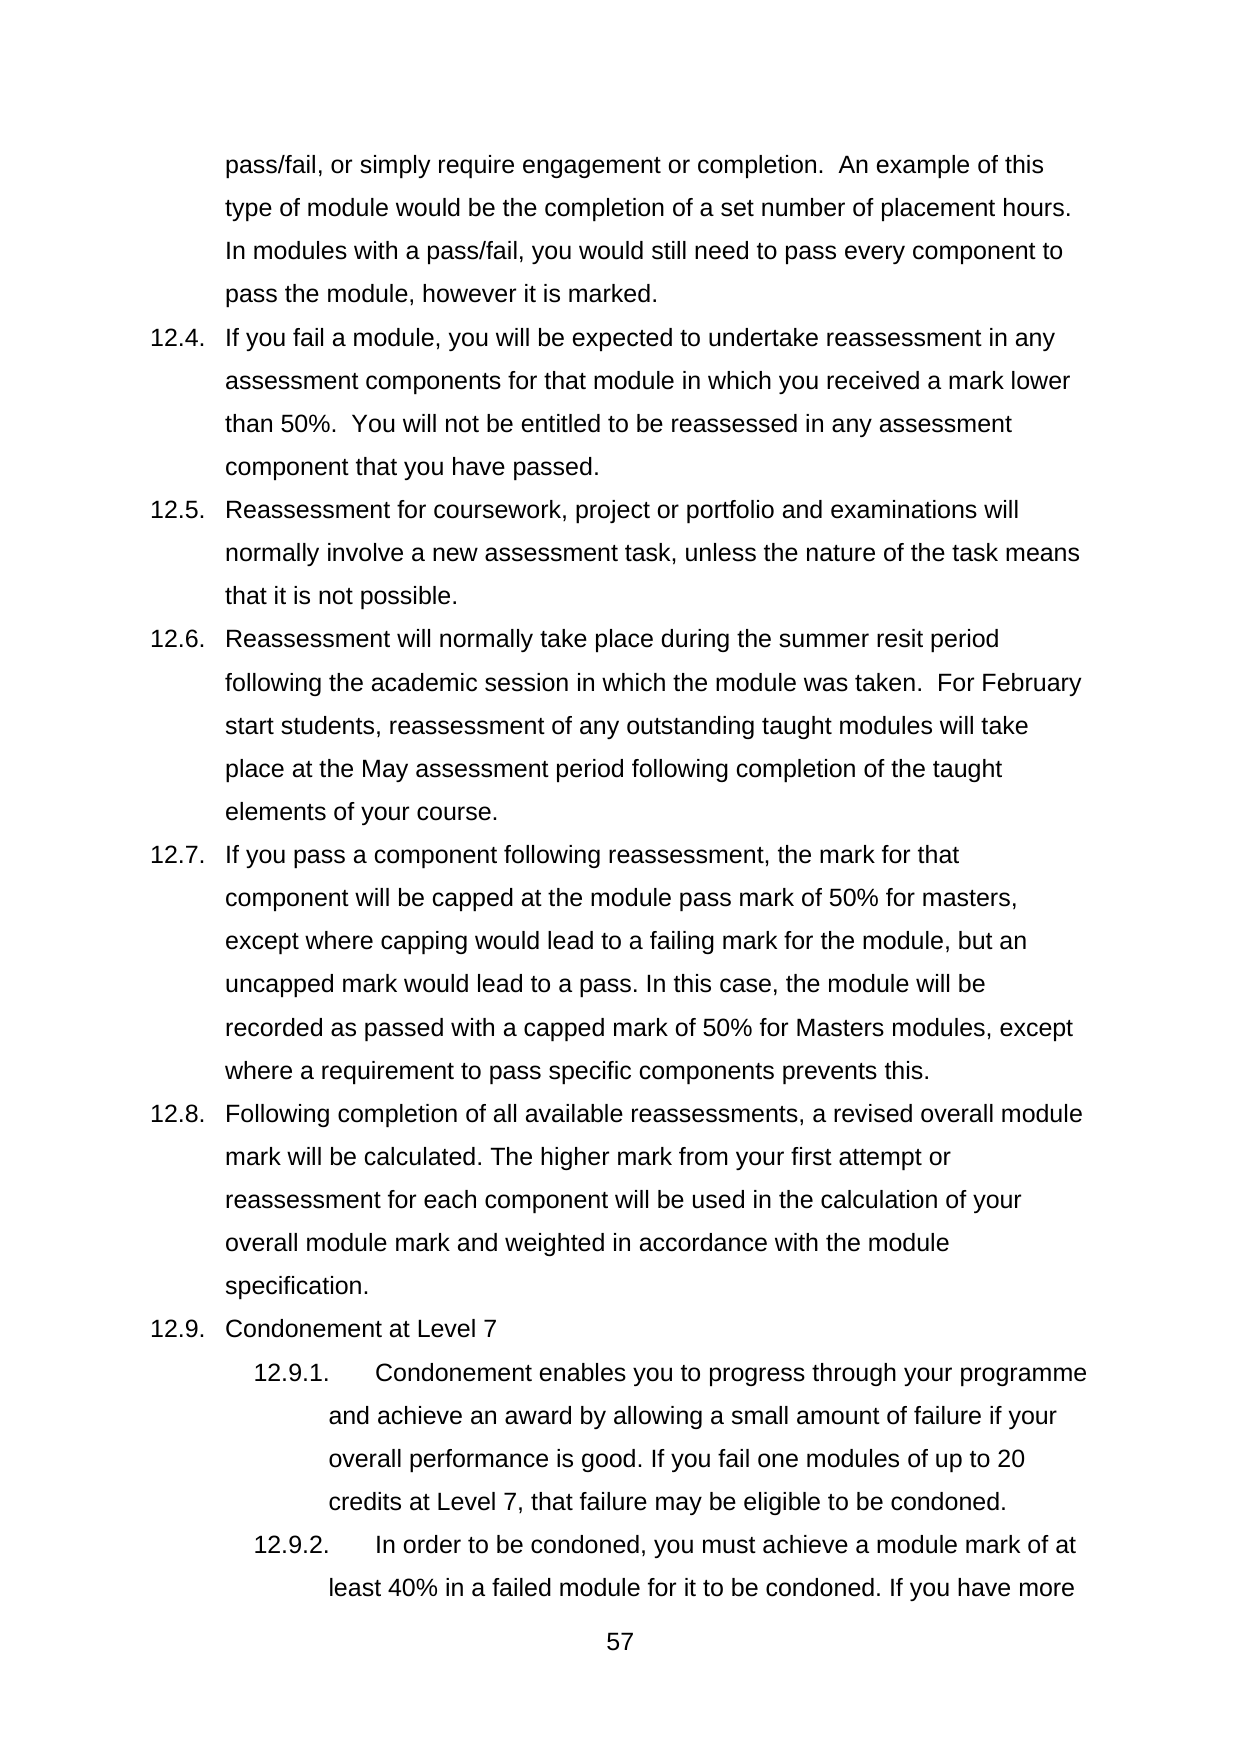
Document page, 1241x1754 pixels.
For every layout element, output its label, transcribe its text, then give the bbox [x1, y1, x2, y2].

list If you fail a module, you will be expected to undertake reassessment in any assessment components for that module in which you received a mark lower than 50%. You will not be entitled to be reassessed in any assessment component that you have passed. [150, 322, 1090, 481]
list Reassessment will normally take place during the summer resit period following the academic session in which the module was taken. For February start students, reassessment of any outstanding taught modules will take place at the May assessment period following completion of the taught elements of your course. [150, 624, 1090, 826]
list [253, 1530, 1090, 1602]
list Reassessment for coursework, project or portfolio and examinations will normally involve a new assessment task, unless the nature of the task means that it is not possible. [150, 495, 1090, 610]
list If you pass a component following reassessment, the mark for that component will be capped at the module pass mark of 50% for masters, except where capping would lead to a failing mark for the module, but an uncapped mark would lead to a pass. In this case, the module will be recorded as passed with a capped mark of 50% for Masters modules, except where a requirement to pass specific components prevents this. [150, 840, 1090, 1084]
list Condonement enables you to progress through your programme and achieve an award by allowing a small amount of failure if your overall performance is good. If you fail one modules of up to 20 credits at Level 7, that failure may be eligible to be condoned. [253, 1357, 1090, 1516]
list Following completion of all available reassessments, a revised overall module mark will be calculated. The higher mark from your first attempt or reassessment for each component will be used in the calculation of your overall module mark and weighted in accordance with the module specification. [150, 1099, 1090, 1300]
list Condonement at Level 7 [150, 1314, 1090, 1343]
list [150, 150, 1090, 308]
